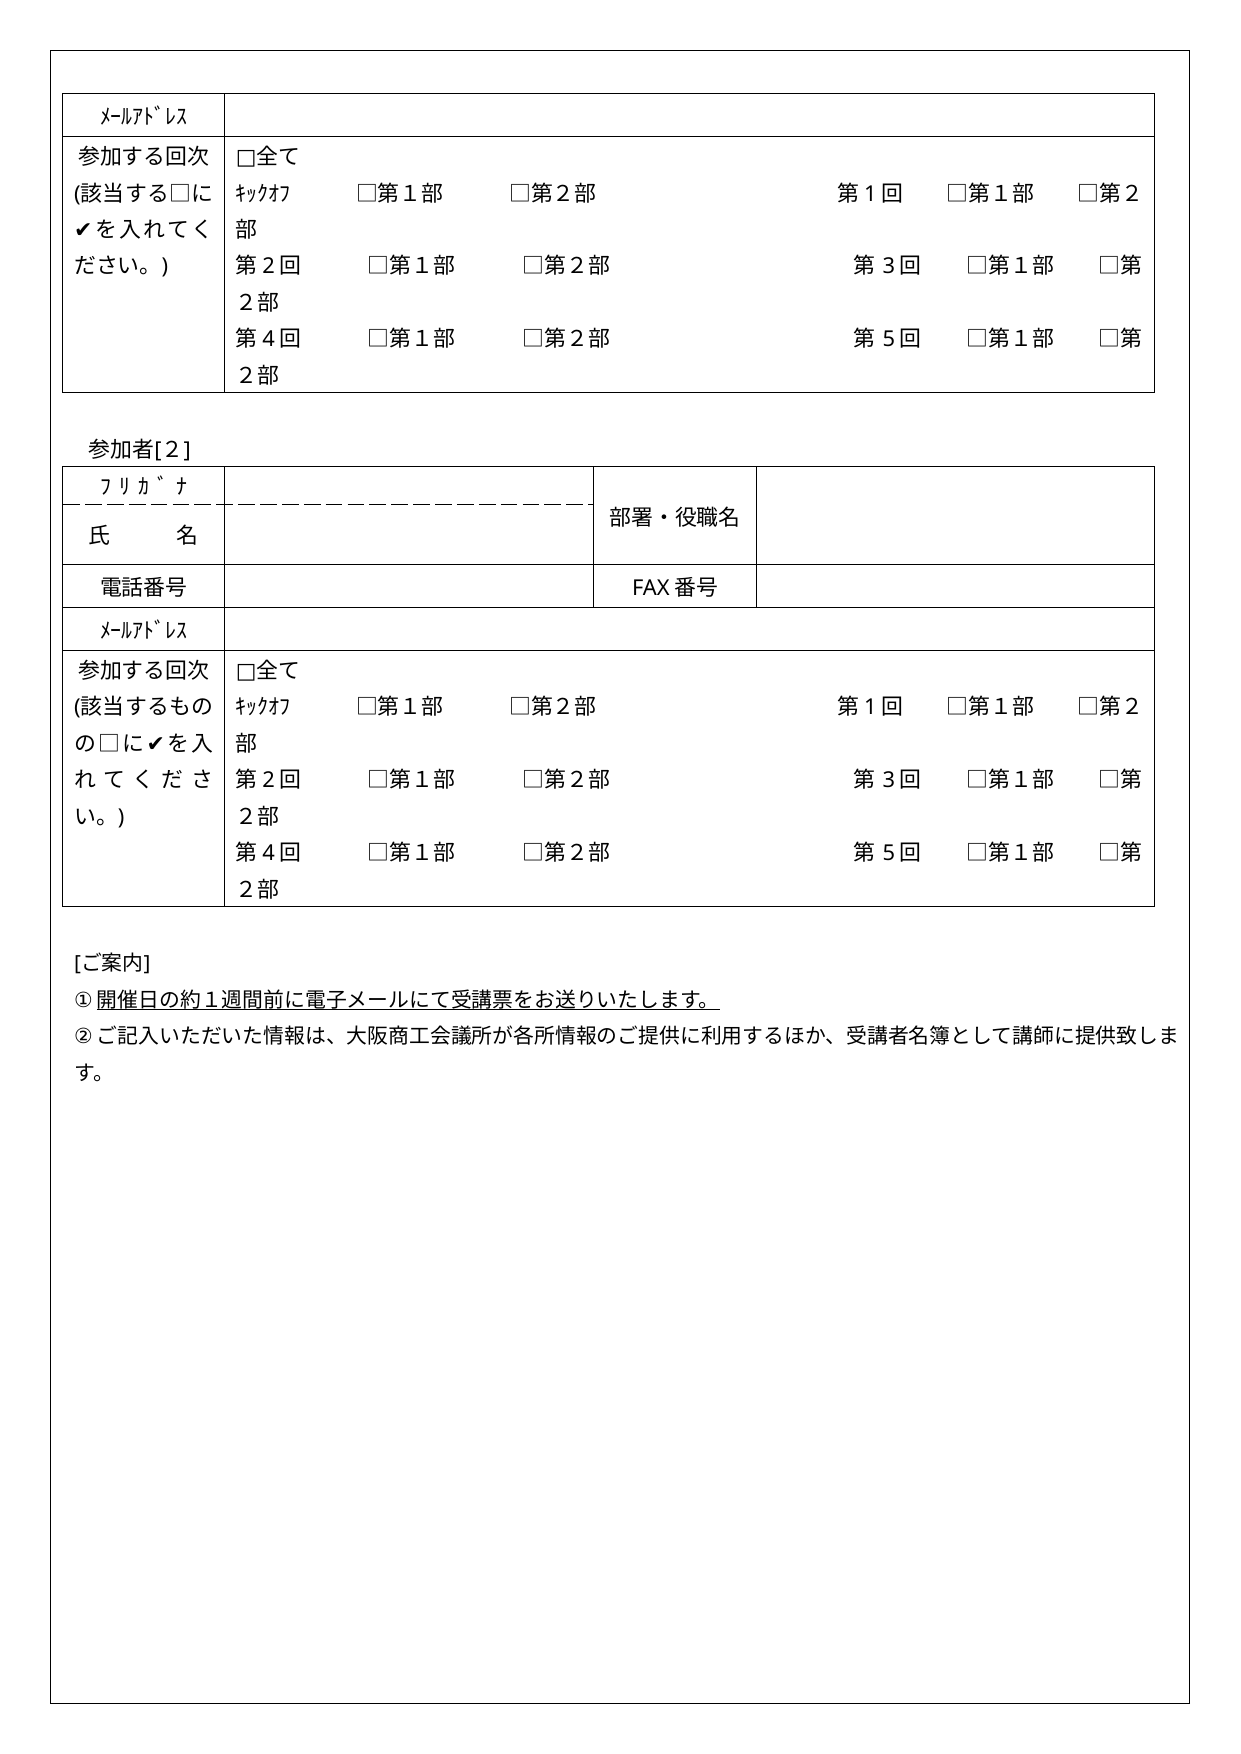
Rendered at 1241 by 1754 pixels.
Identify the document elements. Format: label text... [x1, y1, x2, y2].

table_cell [225, 565, 593, 607]
table_header [757, 467, 1154, 564]
table_cell [225, 608, 1154, 649]
table_header [225, 467, 593, 503]
table_header 部署・役職名 [594, 467, 756, 564]
table_header ﾌﾘｶﾞﾅ [63, 467, 224, 503]
table_cell ﾒｰﾙｱﾄﾞﾚｽ [63, 94, 224, 136]
table_cell FAX番号 [594, 565, 756, 607]
table_cell [225, 94, 1154, 136]
table_cell [225, 504, 593, 564]
text ②ご記入いただいた情報は、大阪商工会議所が各所情報のご提供に利用するほか、受講者名簿として講師に提供致します。 [74, 1016, 1181, 1089]
table_cell □全て ｷｯｸｵﾌ □第１部 □第２部 第1回 □第１部 □第２部 第2回 □第１部 □第２部 第3回 □第１部 □第２部 第4回 □第１部 □第２部 第5回 □第１部 □第２部 [225, 137, 1154, 392]
text ①開催日の約１週間前に電子メールにて受講票をお送りいたします。 [74, 980, 1122, 1016]
table_cell 氏 名 [63, 504, 224, 564]
text 参加者[２] [88, 429, 1122, 466]
table_cell [757, 565, 1154, 607]
table_cell ﾒｰﾙｱﾄﾞﾚｽ [63, 608, 224, 649]
table_cell □全て ｷｯｸｵﾌ □第１部 □第２部 第1回 □第１部 □第２部 第2回 □第１部 □第２部 第3回 □第１部 □第２部 第4回 □第１部 □第２部 第5回 □第１部 □第２部 [225, 651, 1154, 906]
table_cell 参加する回次 (該当するものの□に✔を入れてください。) [63, 651, 224, 906]
table_cell 参加する回次 (該当する□に✔を入れてください。) [63, 137, 224, 392]
table_cell 電話番号 [63, 565, 224, 607]
text [ご案内] [74, 943, 1122, 980]
